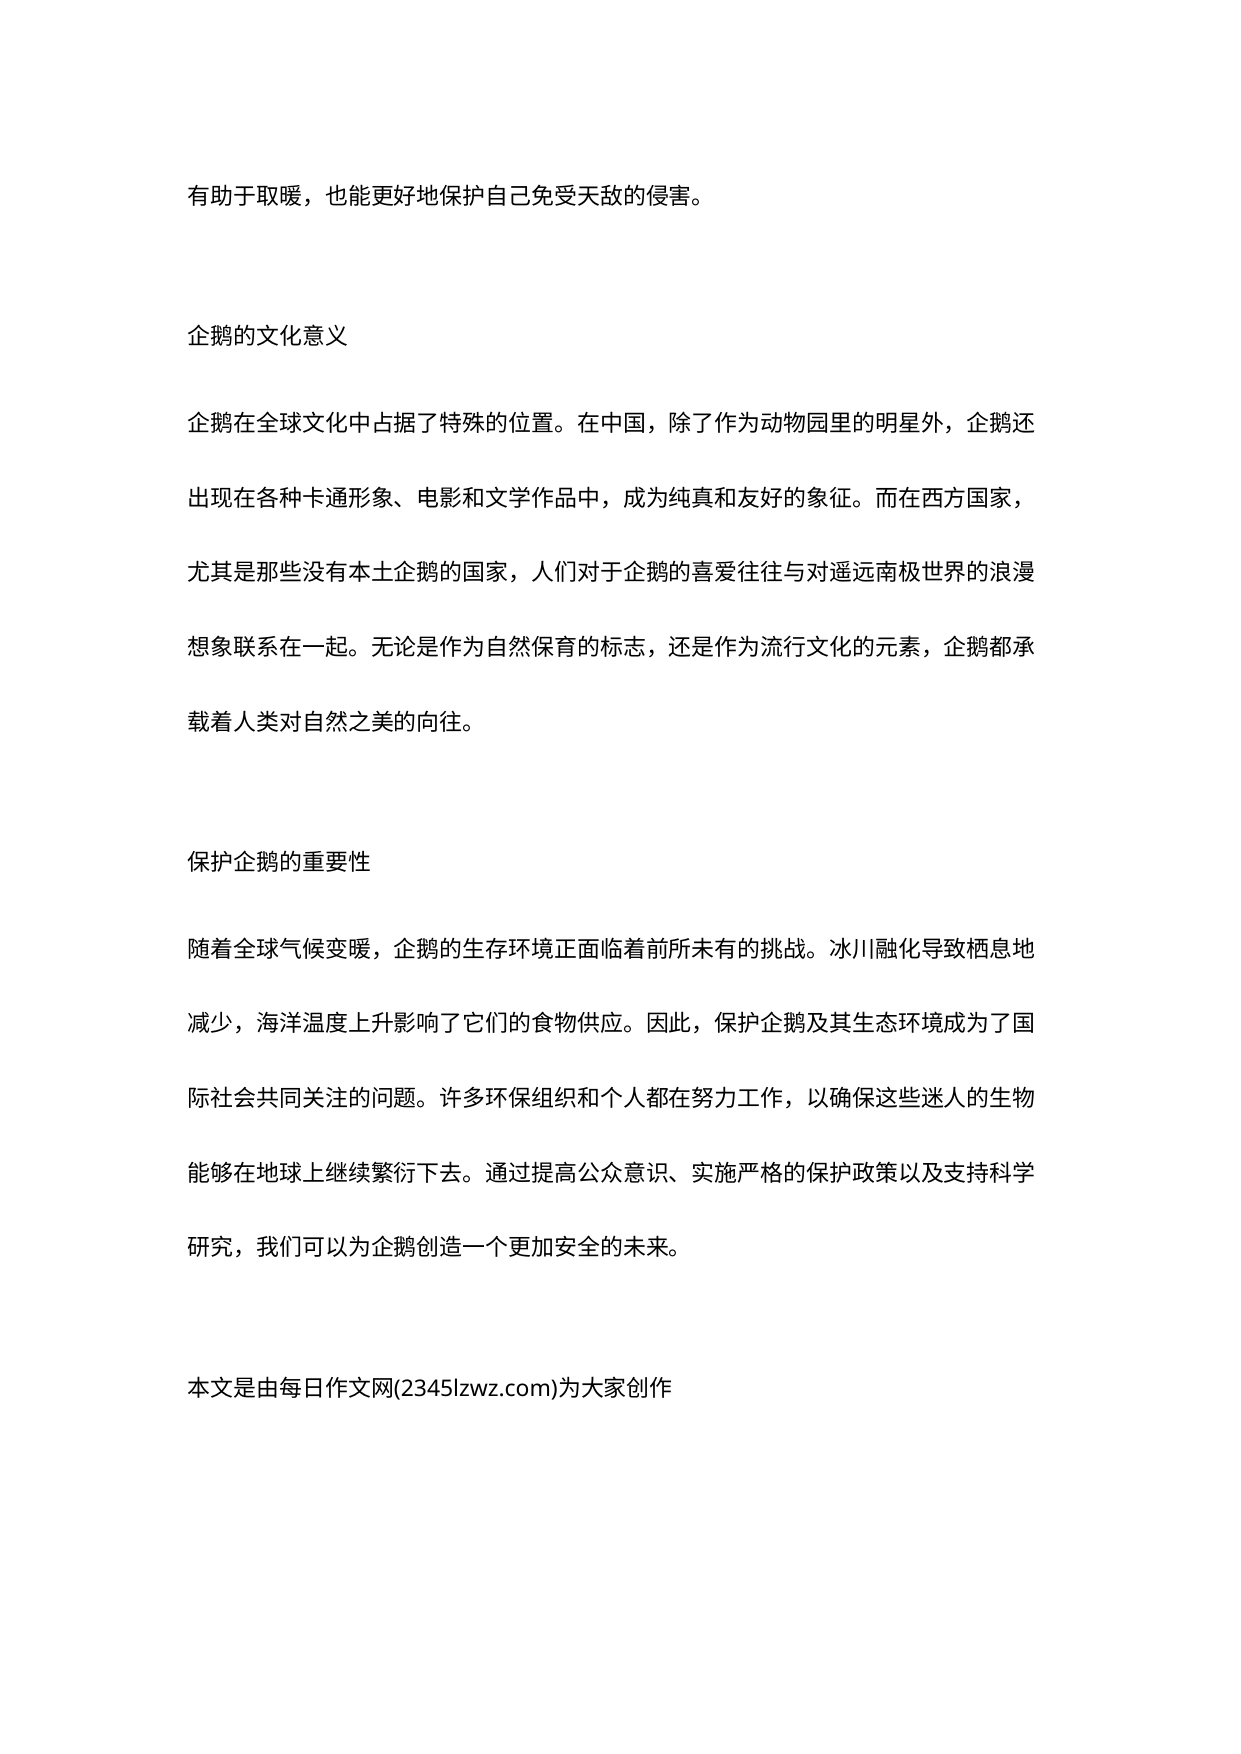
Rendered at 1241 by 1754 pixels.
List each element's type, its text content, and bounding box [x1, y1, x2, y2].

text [187, 162, 1053, 227]
text 企鹅在全球文化中占据了特殊的位置。在中国，除了作为动物园里的明星外，企鹅还出现在各种卡通形象、电影和文学作品中，成为纯真和友好的象征。而在西方国家，尤其是那些没有本土企鹅的国家，人们对于企鹅的喜爱往往与对遥远南极世界的浪漫想象联系在一起。无论是作为自然保育的标志，还是作为流行文化的元素，企鹅都承载着人类对自然之美的向往。 [187, 389, 1053, 753]
text 本文是由每日作文网(2345lzwz.com)为大家创作 [187, 1354, 1053, 1419]
text 保护企鹅的重要性 [187, 828, 1053, 893]
text 企鹅的文化意义 [187, 302, 1053, 367]
text 随着全球气候变暖，企鹅的生存环境正面临着前所未有的挑战。冰川融化导致栖息地减少，海洋温度上升影响了它们的食物供应。因此，保护企鹅及其生态环境成为了国际社会共同关注的问题。许多环保组织和个人都在努力工作，以确保这些迷人的生物能够在地球上继续繁衍下去。通过提高公众意识、实施严格的保护政策以及支持科学研究，我们可以为企鹅创造一个更加安全的未来。 [187, 915, 1053, 1278]
